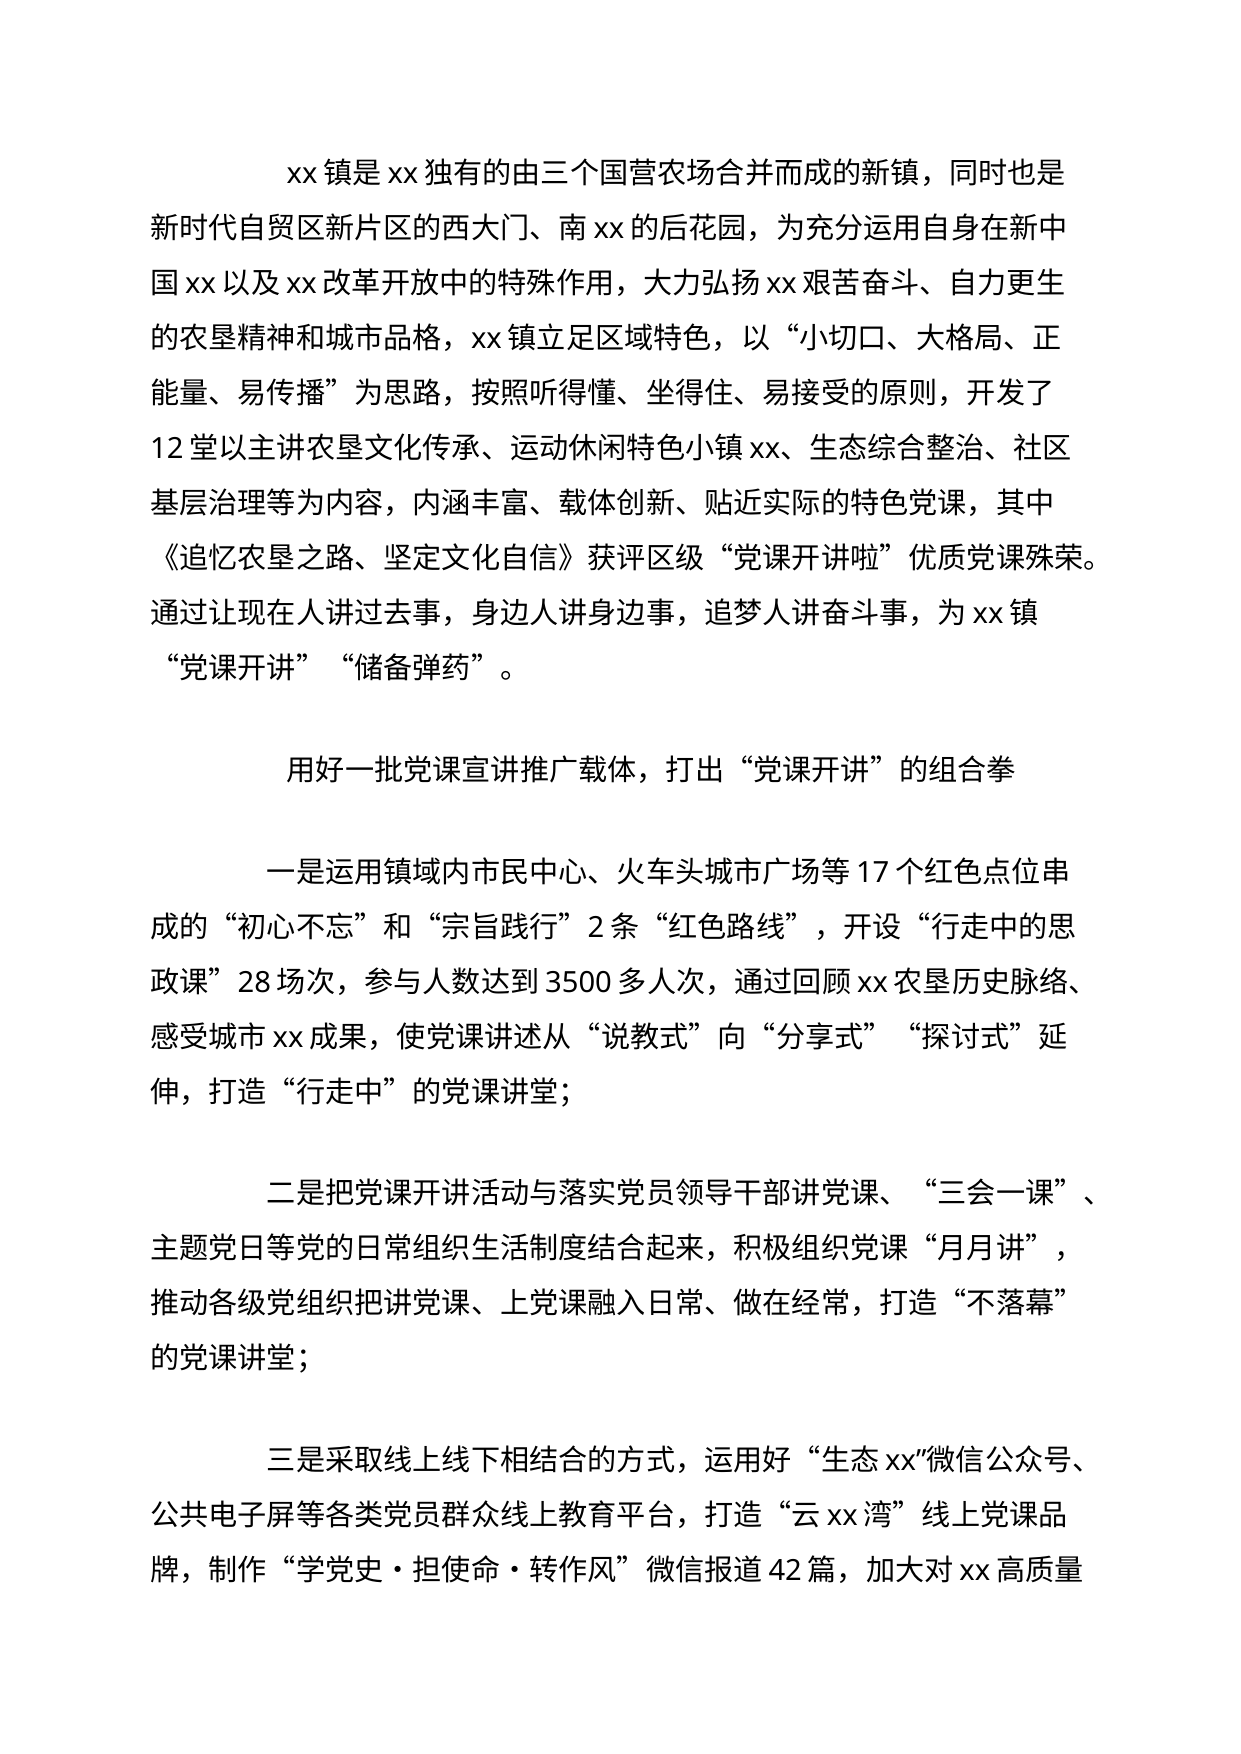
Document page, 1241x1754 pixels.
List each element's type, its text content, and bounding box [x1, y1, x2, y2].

text 二是把党课开讲活动与落实党员领导干部讲党课、“三会一课”、主题党日等党的日常组织生活制度结合起来，积极组织党课“月月讲”，推动各级党组织把讲党课、上党课融入日常、做在经常，打造“不落幕”的党课讲堂； [150, 1170, 1090, 1377]
text 一是运用镇域内市民中心、火车头城市广场等17个红色点位串成的“初心不忘”和“宗旨践行”2条“红色路线”，开设“行走中的思政课”28场次，参与人数达到3500多人次，通过回顾xx农垦历史脉络、感受城市xx成果，使党课讲述从“说教式”向“分享式”“探讨式”延伸，打造“行走中”的党课讲堂； [150, 848, 1090, 1111]
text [150, 1436, 1090, 1589]
text xx镇是xx独有的由三个国营农场合并而成的新镇，同时也是新时代自贸区新片区的西大门、南xx的后花园，为充分运用自身在新中国xx以及xx改革开放中的特殊作用，大力弘扬xx艰苦奋斗、自力更生的农垦精神和城市品格，xx镇立足区域特色，以“小切口、大格局、正能量、易传播”为思路，按照听得懂、坐得住、易接受的原则，开发了12堂以主讲农垦文化传承、运动休闲特色小镇xx、生态综合整治、社区基层治理等为内容，内涵丰富、载体创新、贴近实际的特色党课，其中《追忆农垦之路、坚定文化自信》获评区级“党课开讲啦”优质党课殊荣。通过让现在人讲过去事，身边人讲身边事，追梦人讲奋斗事，为xx镇“党课开讲”“储备弹药”。 [150, 150, 1090, 687]
text 用好一批党课宣讲推广载体，打出“党课开讲”的组合拳 [150, 746, 1090, 789]
